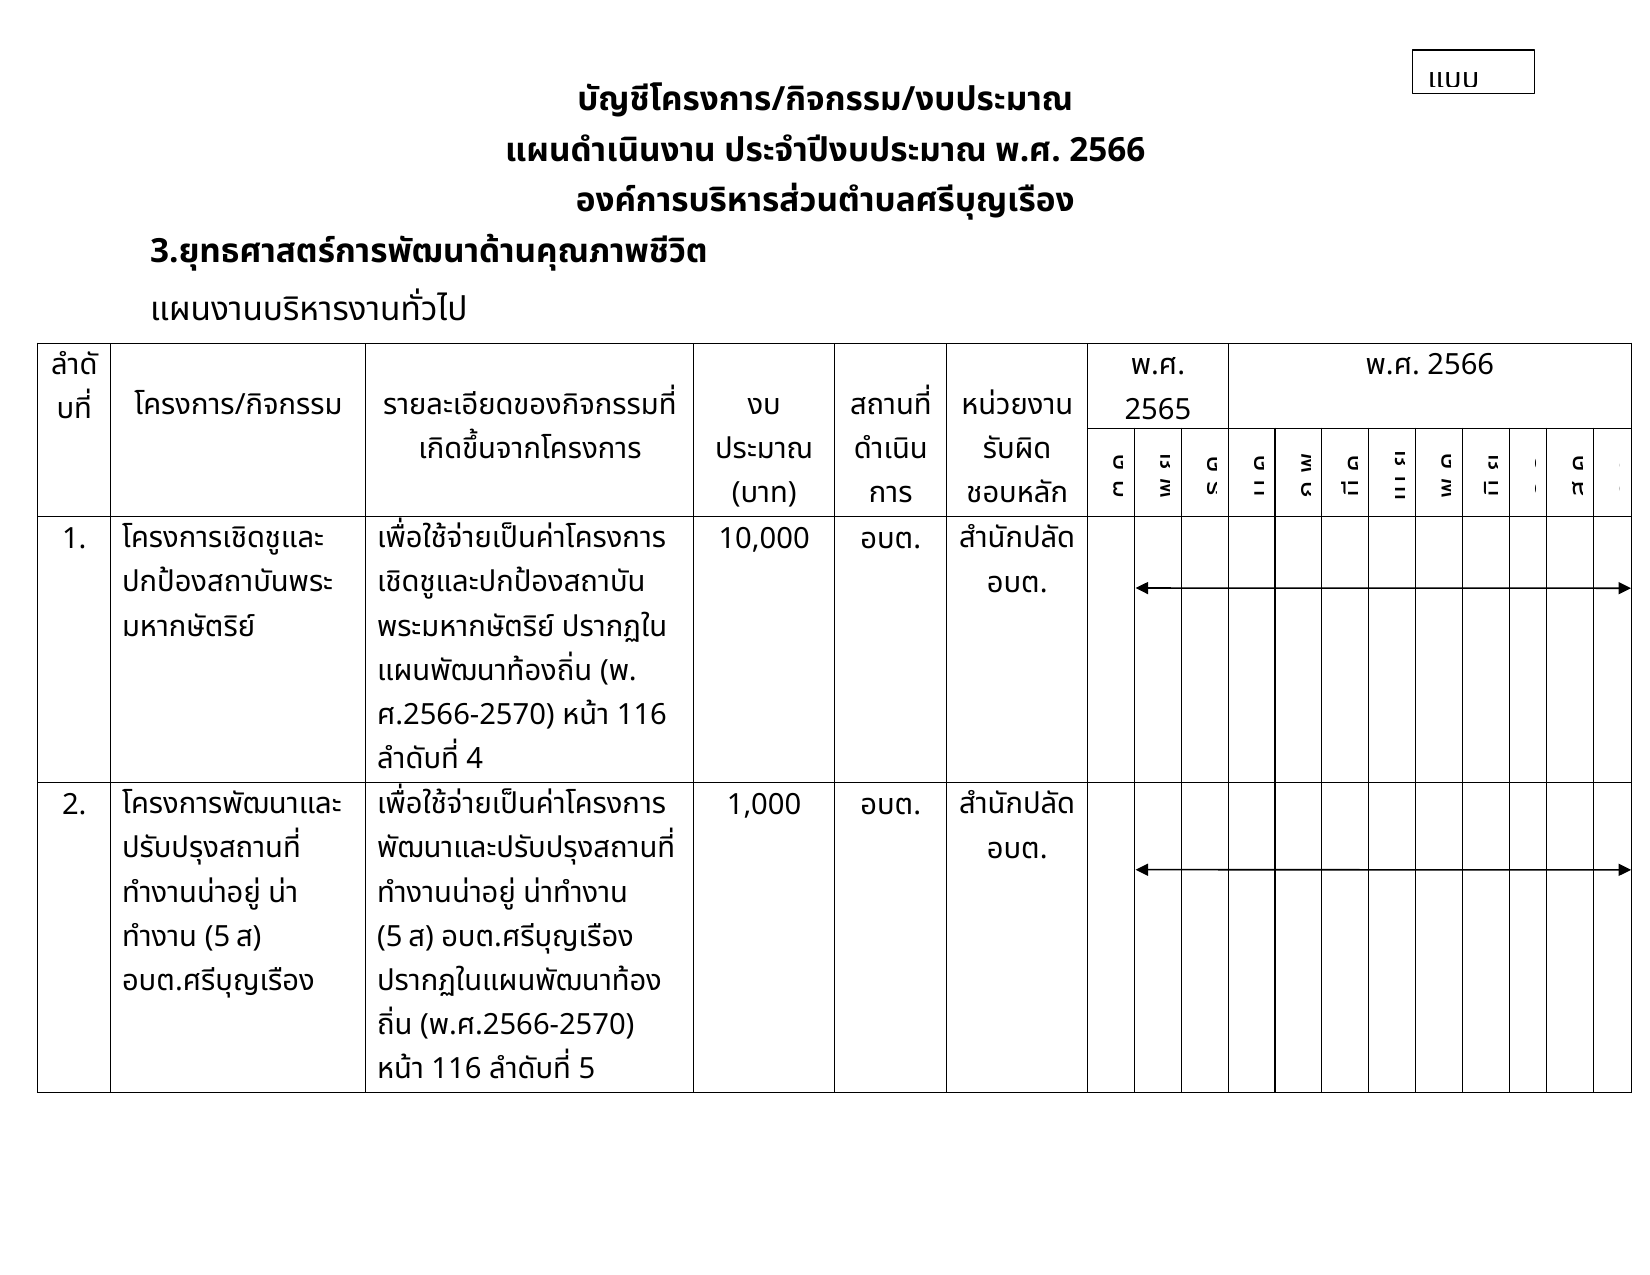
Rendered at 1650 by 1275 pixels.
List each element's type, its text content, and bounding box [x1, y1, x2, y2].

table_cell [1547, 517, 1593, 587]
table_cell [1510, 589, 1546, 782]
table_cell [1510, 783, 1546, 869]
table_header พ.ศ. 2565 [1088, 344, 1228, 428]
table_cell [1547, 783, 1593, 869]
table_cell [1463, 871, 1509, 1092]
table_cell [1369, 871, 1415, 1092]
table_cell [1594, 783, 1631, 869]
table_cell [1416, 589, 1462, 782]
table_cell [1229, 517, 1274, 587]
table_cell [1182, 871, 1228, 1092]
table_cell อบต. [835, 783, 946, 1092]
table_cell 2. [38, 783, 110, 1092]
table_cell [1276, 783, 1321, 868]
table_cell [1182, 783, 1228, 868]
table_cell โครงการพัฒนาและปรับปรุงสถานที่ทำงานน่าอยู่ น่าทำงาน (5ส) อบต.ศรีบุญเรือง [111, 783, 365, 1092]
table_cell อบต. [835, 517, 946, 782]
text 3.ยุทธศาสตร์การพัฒนาด้านคุณภาพชีวิต [150, 227, 1500, 277]
table_cell [1463, 783, 1509, 869]
table_cell [1088, 783, 1134, 1092]
table_cell [1276, 589, 1321, 782]
table_cell เพื่อใช้จ่ายเป็นค่าโครงการพัฒนาและปรับปรุงสถานที่ทำงานน่าอยู่ น่าทำงาน (5ส) อบต.ศรีบุญเรือง ปรากฏในแผนพัฒนาท้องถิ่น (พ.ศ.2566-2570) หน้า 116 ลำดับที่ 5 [366, 783, 693, 1092]
table_header ลำดับที่ [38, 344, 110, 516]
table_cell [1547, 871, 1593, 1092]
table_cell มิ.ย. [1463, 429, 1509, 516]
table_cell เม.ย. [1369, 429, 1415, 516]
table_cell มี.ค. [1322, 429, 1368, 516]
table_cell [1369, 589, 1415, 782]
table_cell 1,000 [694, 783, 834, 1092]
table_cell [1276, 517, 1321, 587]
table_cell [1510, 517, 1546, 587]
table_cell [1594, 871, 1631, 1092]
table_cell [1135, 517, 1181, 587]
table_cell [1088, 517, 1134, 782]
table_header รายละเอียดของกิจกรรมที่เกิดขึ้นจากโครงการ [366, 344, 693, 516]
table_cell [1594, 517, 1631, 587]
table_cell [1369, 517, 1415, 587]
table_cell ธ.ค. [1182, 429, 1228, 516]
table_header พ.ศ. 2566 [1229, 344, 1631, 428]
table_cell 10,000 [694, 517, 834, 782]
table_cell สำนักปลัด อบต. [947, 783, 1087, 1092]
table_cell [1463, 589, 1509, 782]
table_cell [1416, 517, 1462, 587]
table_cell [1510, 871, 1546, 1092]
table_cell [1322, 589, 1368, 782]
table_cell โครงการเชิดชูและปกป้องสถาบันพระมหากษัตริย์ [111, 517, 365, 782]
table_cell ต.ค. [1088, 429, 1134, 516]
table_cell [1229, 871, 1274, 1092]
table_cell ก.ค. [1510, 429, 1546, 516]
table_cell [1229, 783, 1274, 868]
table_cell [1416, 783, 1462, 869]
table_cell [1369, 783, 1415, 869]
table_cell [1463, 517, 1509, 587]
table_cell [1322, 517, 1368, 587]
table_cell [1276, 871, 1321, 1092]
table_cell [1322, 783, 1368, 869]
table_cell สำนักปลัด อบต. [947, 517, 1087, 782]
table_cell [1547, 589, 1593, 782]
table_cell [1135, 783, 1181, 869]
table_header สถานที่ดำเนินการ [835, 344, 946, 516]
table_cell 1. [38, 517, 110, 782]
text แผนงานบริหารงานทั่วไป [150, 285, 1500, 335]
table_cell [1135, 589, 1181, 782]
table_cell พ.ค. [1416, 429, 1462, 516]
table_cell พ.ย. [1135, 429, 1181, 516]
table_cell [1182, 517, 1228, 587]
table_cell [1182, 589, 1228, 782]
table_header หน่วยงานรับผิดชอบหลัก [947, 344, 1087, 516]
table_cell [1135, 870, 1181, 1092]
table_cell ม.ค. [1229, 429, 1274, 516]
table_header งบประมาณ (บาท) [694, 344, 834, 516]
table_cell [1322, 871, 1368, 1092]
table_cell ส.ค. [1547, 429, 1593, 516]
table_cell [1229, 589, 1274, 782]
table_cell ก.พ. [1276, 429, 1321, 516]
table_cell [1416, 871, 1462, 1092]
table_cell เพื่อใช้จ่ายเป็นค่าโครงการเชิดชูและปกป้องสถาบันพระมหากษัตริย์ ปรากฏในแผนพัฒนาท้องถิ่น (พ.ศ.2566-2570) หน้า 116 ลำดับที่ 4 [366, 517, 693, 782]
table_cell ก.ย. [1594, 429, 1631, 516]
table_header โครงการ/กิจกรรม [111, 344, 365, 516]
table_cell [1594, 589, 1631, 782]
